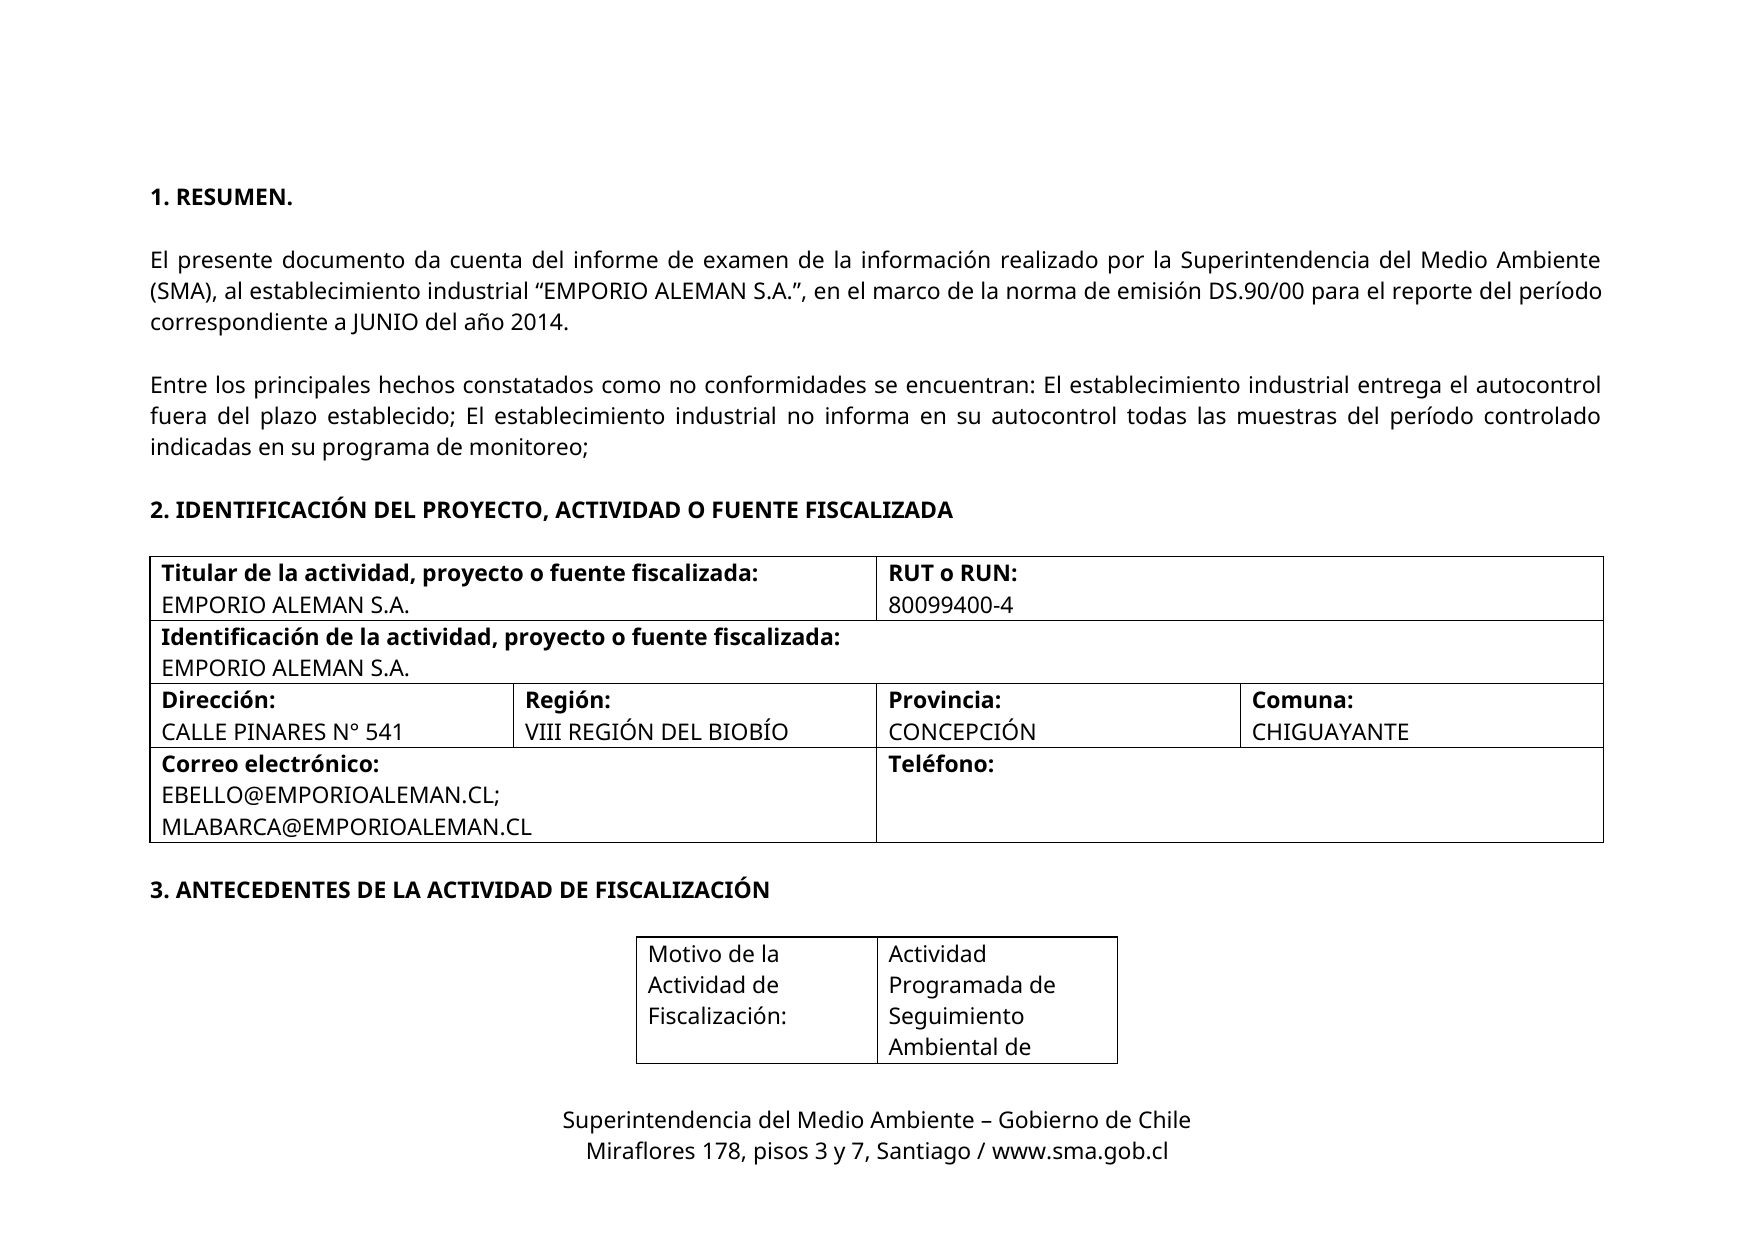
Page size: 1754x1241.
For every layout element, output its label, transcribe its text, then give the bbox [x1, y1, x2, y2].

table_header Titular de la actividad, proyecto o fuente fiscalizada: EMPORIO ALEMAN S.A. [151, 557, 876, 620]
text 3. ANTECEDENTES DE LA ACTIVIDAD DE FISCALIZACIÓN [150, 843, 1604, 905]
text 2. IDENTIFICACIÓN DEL PROYECTO, ACTIVIDAD O FUENTE FISCALIZADA [150, 462, 1604, 525]
text Entre los principales hechos constatados como no conformidades se encuentran: El establecimiento industrial entrega el autocontrol fuera del plazo establecido; El establecimiento industrial no informa en su autocontrol todas las muestras del período controlado indicadas en su programa de monitoreo; [150, 337, 1604, 462]
table_cell Teléfono: [877, 748, 1603, 842]
table_cell Dirección: CALLE PINARES N° 541 [151, 684, 513, 747]
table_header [878, 938, 1117, 1062]
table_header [637, 938, 877, 1062]
table_cell Región: VIII REGIÓN DEL BIOBÍO [514, 684, 876, 747]
table_cell Identificación de la actividad, proyecto o fuente fiscalizada: EMPORIO ALEMAN S.A. [151, 621, 1603, 683]
table_cell Correo electrónico: EBELLO@EMPORIOALEMAN.CL; MLABARCA@EMPORIOALEMAN.CL [151, 748, 876, 842]
table_cell Provincia: CONCEPCIÓN [877, 684, 1240, 747]
table_cell Comuna: CHIGUAYANTE [1241, 684, 1603, 747]
table_header RUT o RUN: 80099400-4 [877, 557, 1603, 620]
text El presente documento da cuenta del informe de examen de la información realizado por la Superintendencia del Medio Ambiente (SMA), al establecimiento industrial “EMPORIO ALEMAN S.A.”, en el marco de la norma de emisión DS.90/00 para el reporte del período correspondiente a JUNIO del año 2014. [150, 212, 1604, 337]
text 1. RESUMEN. [150, 150, 1604, 212]
